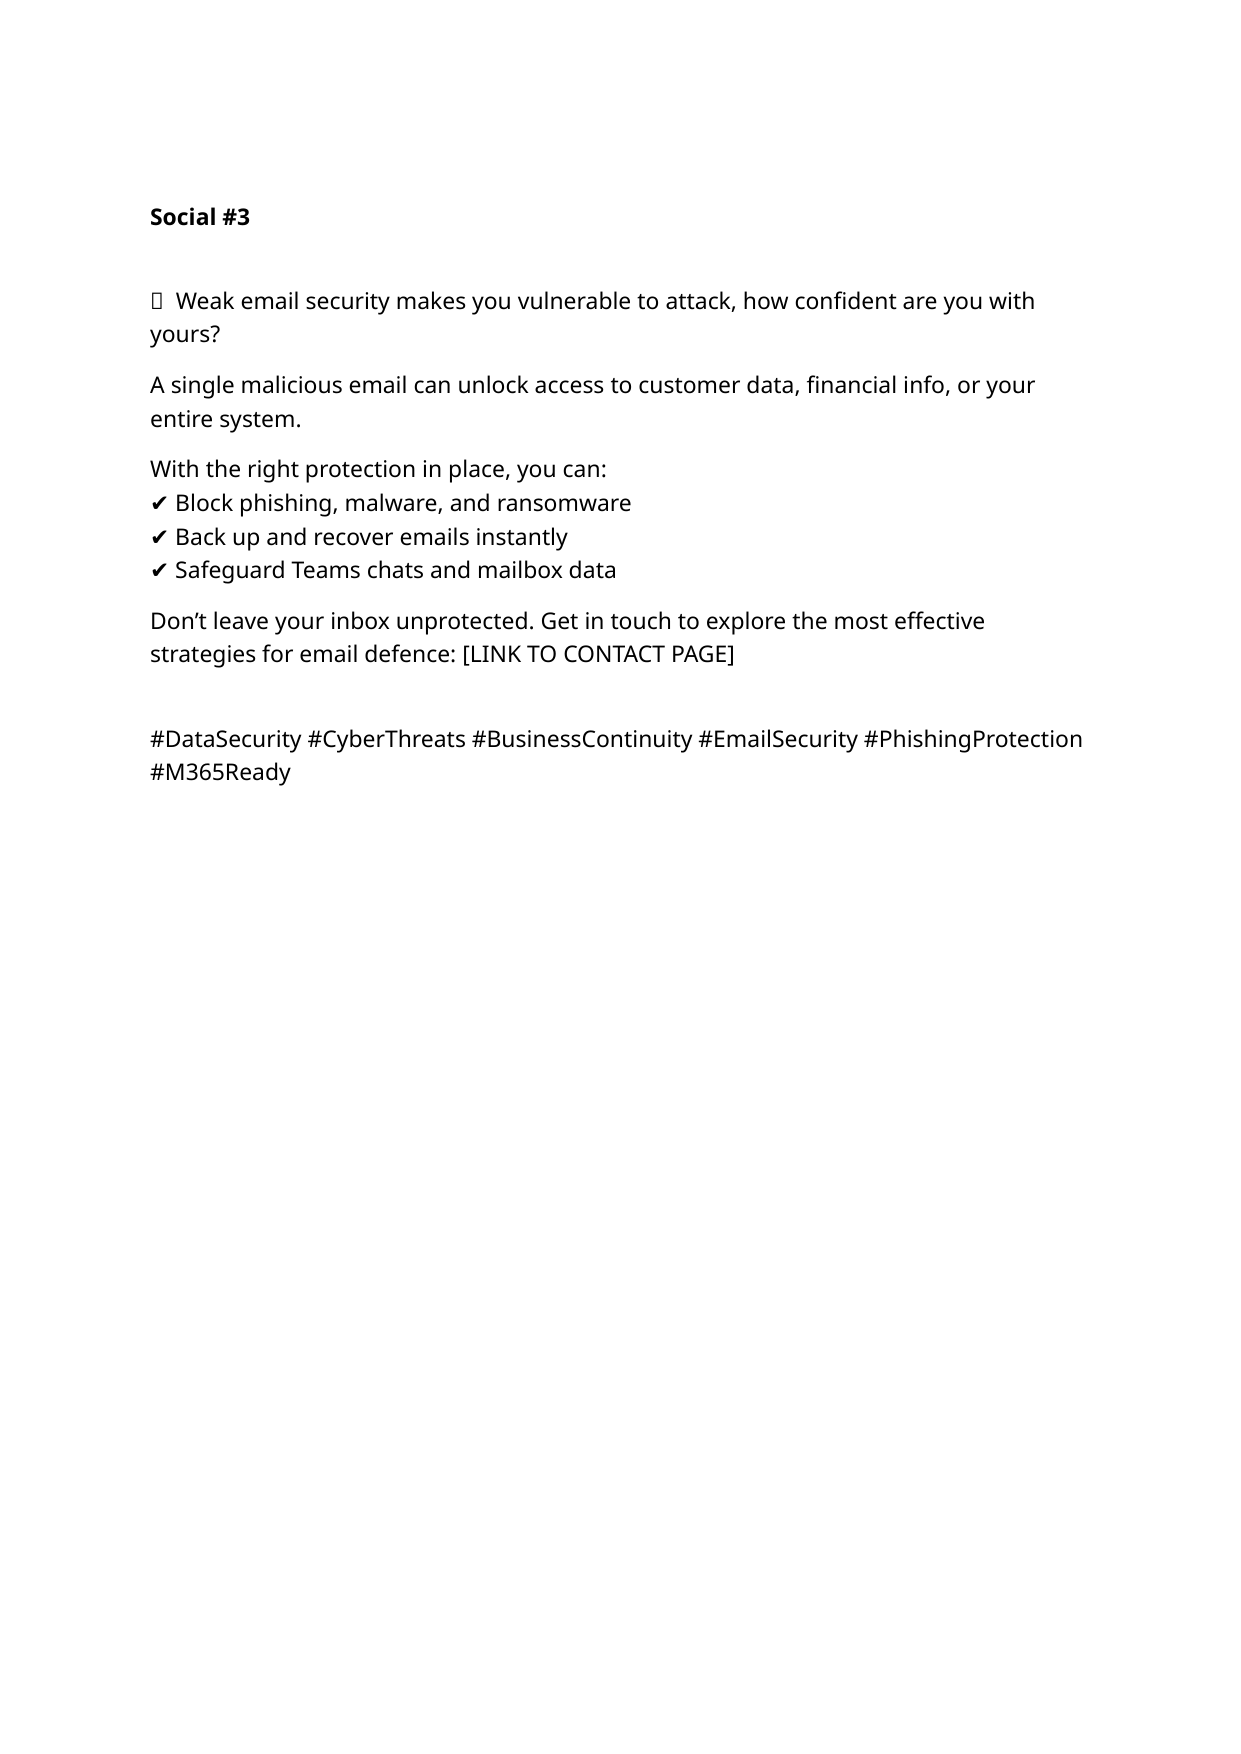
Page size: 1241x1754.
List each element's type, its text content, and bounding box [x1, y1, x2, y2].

text A single malicious email can unlock access to customer data, financial info, or your entire system. [150, 369, 1090, 434]
text Social #3 [150, 200, 1090, 232]
text Don’t leave your inbox unprotected. Get in touch to explore the most effective strategies for email defence: [LINK TO CONTACT PAGE] [150, 604, 1090, 669]
text 🔐 Weak email security makes you vulnerable to attack, how confident are you with yours? [150, 251, 1090, 349]
text #DataSecurity #CyberThreats #BusinessContinuity #EmailSecurity #PhishingProtection #M365Ready [150, 689, 1090, 787]
text With the right protection in place, you can: ✔️ Block phishing, malware, and ransomware ✔️ Back up and recover emails instantly ✔️ Safeguard Teams chats and mailbox data [150, 453, 1090, 585]
